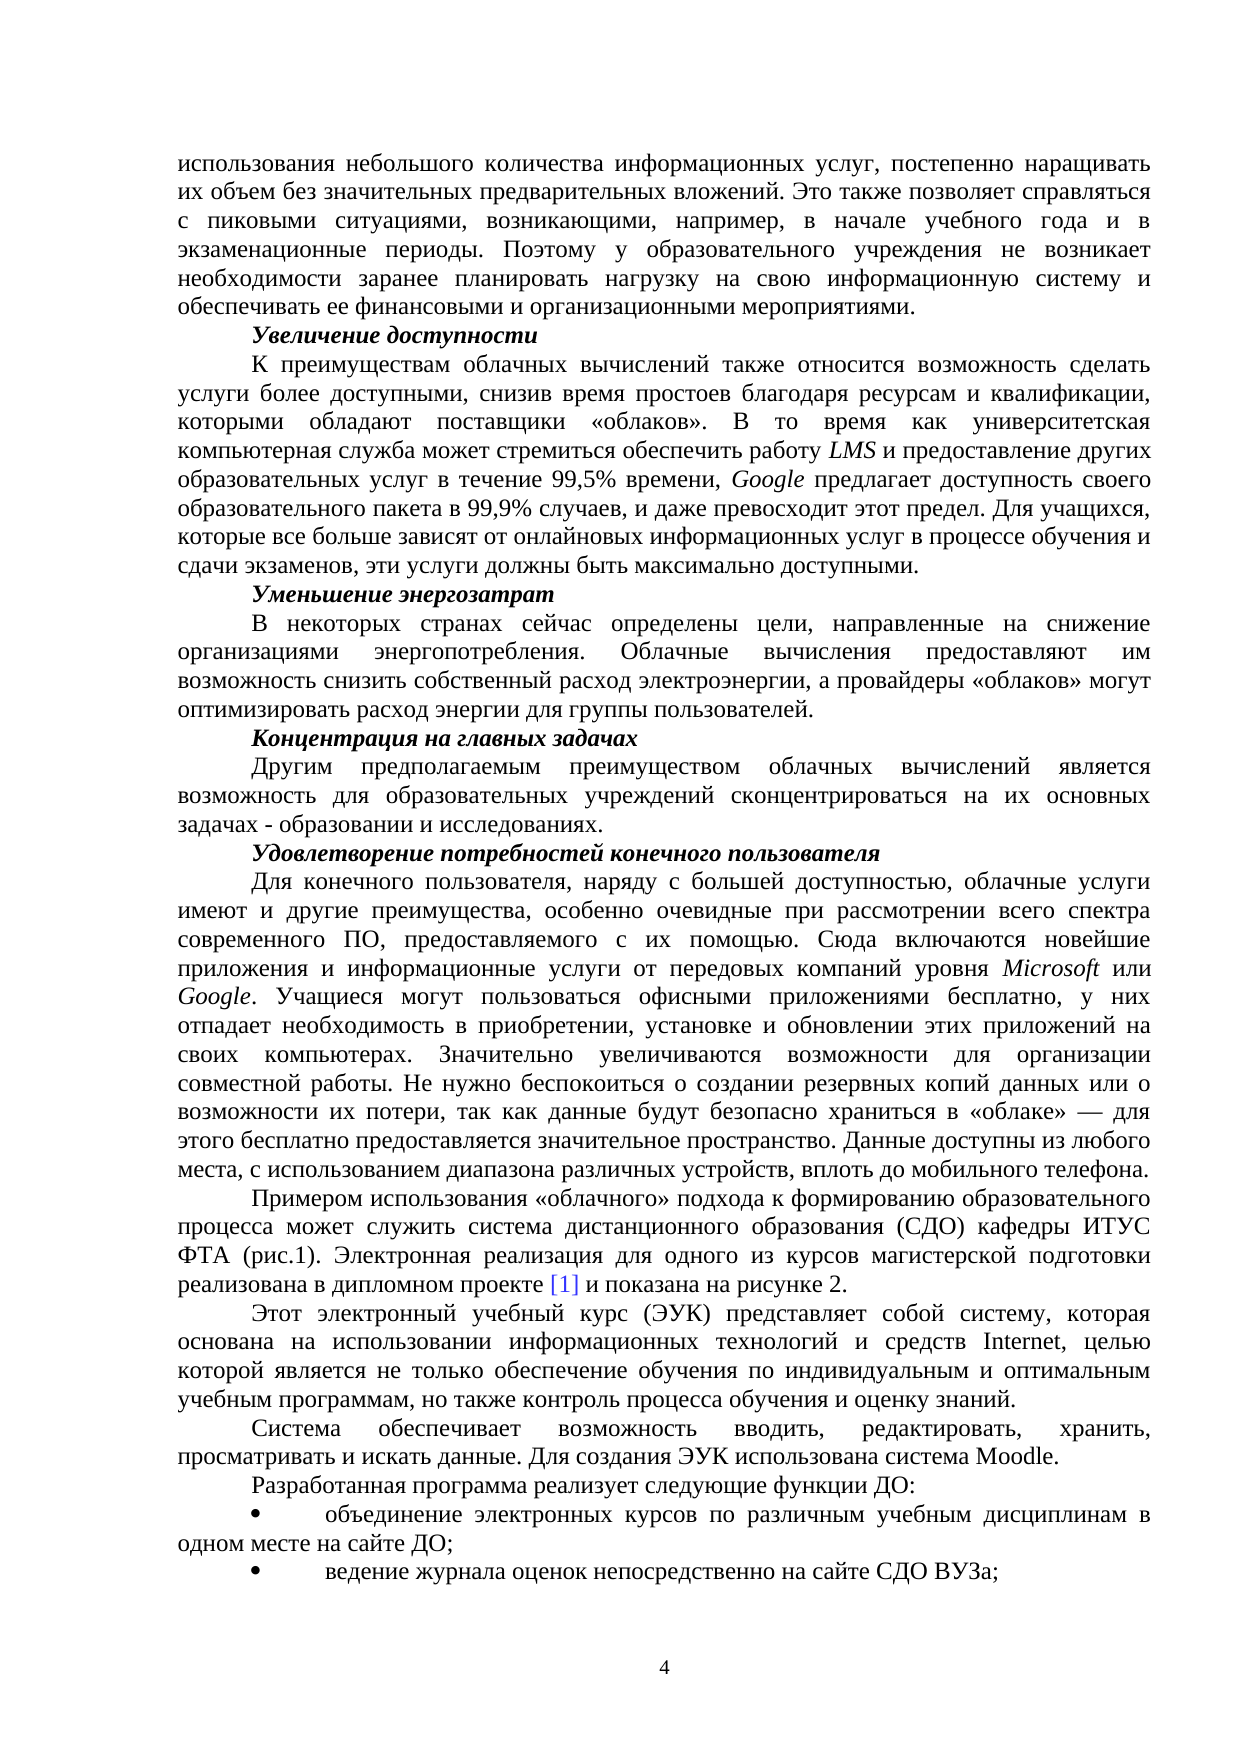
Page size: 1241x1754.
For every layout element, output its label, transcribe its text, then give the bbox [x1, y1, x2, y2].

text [177, 148, 1152, 320]
text Концентрация на главных задачах [177, 723, 1152, 751]
text Уменьшение энергозатрат [177, 579, 1152, 608]
text Примером использования «облачного» подхода к формированию образовательного процесса может служить система дистанционного образования (СДО) кафедры ИТУС ФТА (рис.1). Электронная реализация для одного из курсов магистерской подготовки реализована в дипломном проекте [1] и показана на рисунке 2. [177, 1183, 1152, 1298]
list ведение журнала оценок непосредственно на сайте СДО ВУЗа; [177, 1556, 1152, 1585]
list объединение электронных курсов по различным учебным дисциплинам в одном месте на сайте ДО; [177, 1499, 1152, 1556]
text Разработанная программа реализует следующие функции ДО: [177, 1470, 1152, 1499]
text Увеличение доступности [177, 320, 1152, 349]
text К преимуществам облачных вычислений также относится возможность сделать услуги более доступными, снизив время простоев благодаря ресурсам и квалификации, которыми обладают поставщики «облаков». В то время как университетская компьютерная служба может стремиться обеспечить работу LMS и предоставление других образовательных услуг в течение 99,5% времени, Google предлагает доступность своего образовательного пакета в 99,9% случаев, и даже превосходит этот предел. Для учащихся, которые все больше зависят от онлайновых информационных услуг в процессе обучения и сдачи экзаменов, эти услуги должны быть максимально доступными. [177, 349, 1152, 579]
text Для конечного пользователя, наряду с большей доступностью, облачные услуги имеют и другие преимущества, особенно очевидные при рассмотрении всего спектра современного ПО, предоставляемого с их помощью. Сюда включаются новейшие приложения и информационные услуги от передовых компаний уровня Microsoft или Google. Учащиеся могут пользоваться офисными приложениями бесплатно, у них отпадает необходимость в приобретении, установке и обновлении этих приложений на своих компьютерах. Значительно увеличиваются возможности для организации совместной работы. Не нужно беспокоиться о создании резервных копий данных или о возможности их потери, так как данные будут безопасно храниться в «облаке» — для этого бесплатно предоставляется значительное пространство. Данные доступны из любого места, с использованием диапазона различных устройств, вплоть до мобильного телефона. [177, 866, 1152, 1183]
text Удовлетворение потребностей конечного пользователя [177, 838, 1152, 866]
text Этот электронный учебный курс (ЭУК) представляет собой систему, которая основана на использовании информационных технологий и средств Internet, целью которой является не только обеспечение обучения по индивидуальным и оптимальным учебным программам, но также контроль процесса обучения и оценку знаний. [177, 1298, 1152, 1413]
text Другим предполагаемым преимуществом облачных вычислений является возможность для образовательных учреждений сконцентрироваться на их основных задачах - образовании и исследованиях. [177, 751, 1152, 838]
text Система обеспечивает возможность вводить, редактировать, хранить, просматривать и искать данные. Для создания ЭУК использована система Moodle. [177, 1413, 1152, 1470]
text В некоторых странах сейчас определены цели, направленные на снижение организациями энергопотребления. Облачные вычисления предоставляют им возможность снизить собственный расход электроэнергии, а провайдеры «облаков» могут оптимизировать расход энергии для группы пользователей. [177, 608, 1152, 723]
